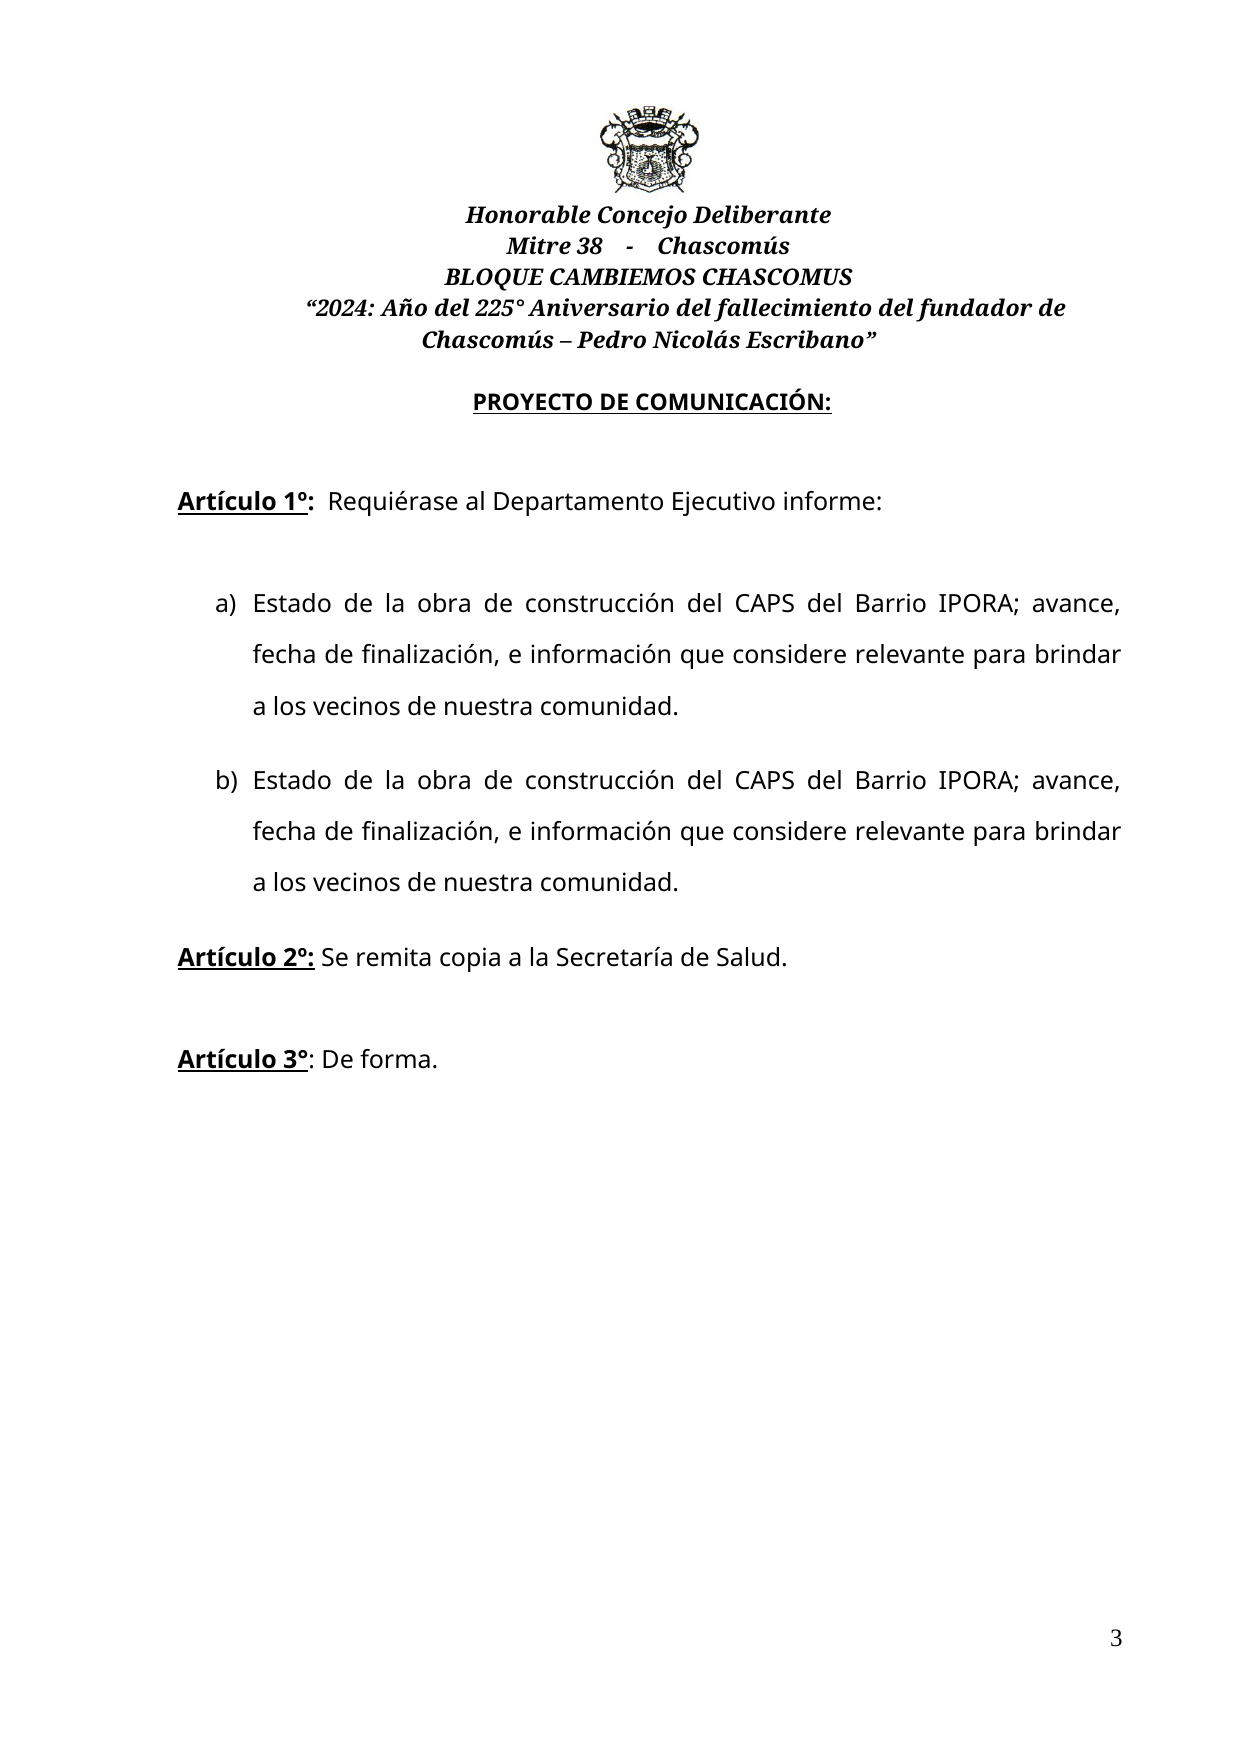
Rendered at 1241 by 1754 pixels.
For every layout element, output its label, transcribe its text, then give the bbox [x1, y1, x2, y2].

text PROYECTO DE COMUNICACIÓN: [177, 386, 1122, 417]
text Artículo 2º: Se remita copia a la Secretaría de Salud. [177, 939, 1122, 973]
text Artículo 1º: Requiérase al Departamento Ejecutivo informe: [177, 484, 1122, 518]
list Estado de la obra de construcción del CAPS del Barrio IPORA; avance, fecha de finalización, e información que considere relevante para brindar a los vecinos de nuestra comunidad. [215, 763, 1122, 899]
list Estado de la obra de construcción del CAPS del Barrio IPORA; avance, fecha de finalización, e información que considere relevante para brindar a los vecinos de nuestra comunidad. [215, 586, 1122, 722]
text Artículo 3°: De forma. [177, 1041, 1122, 1075]
picture [594, 100, 705, 199]
